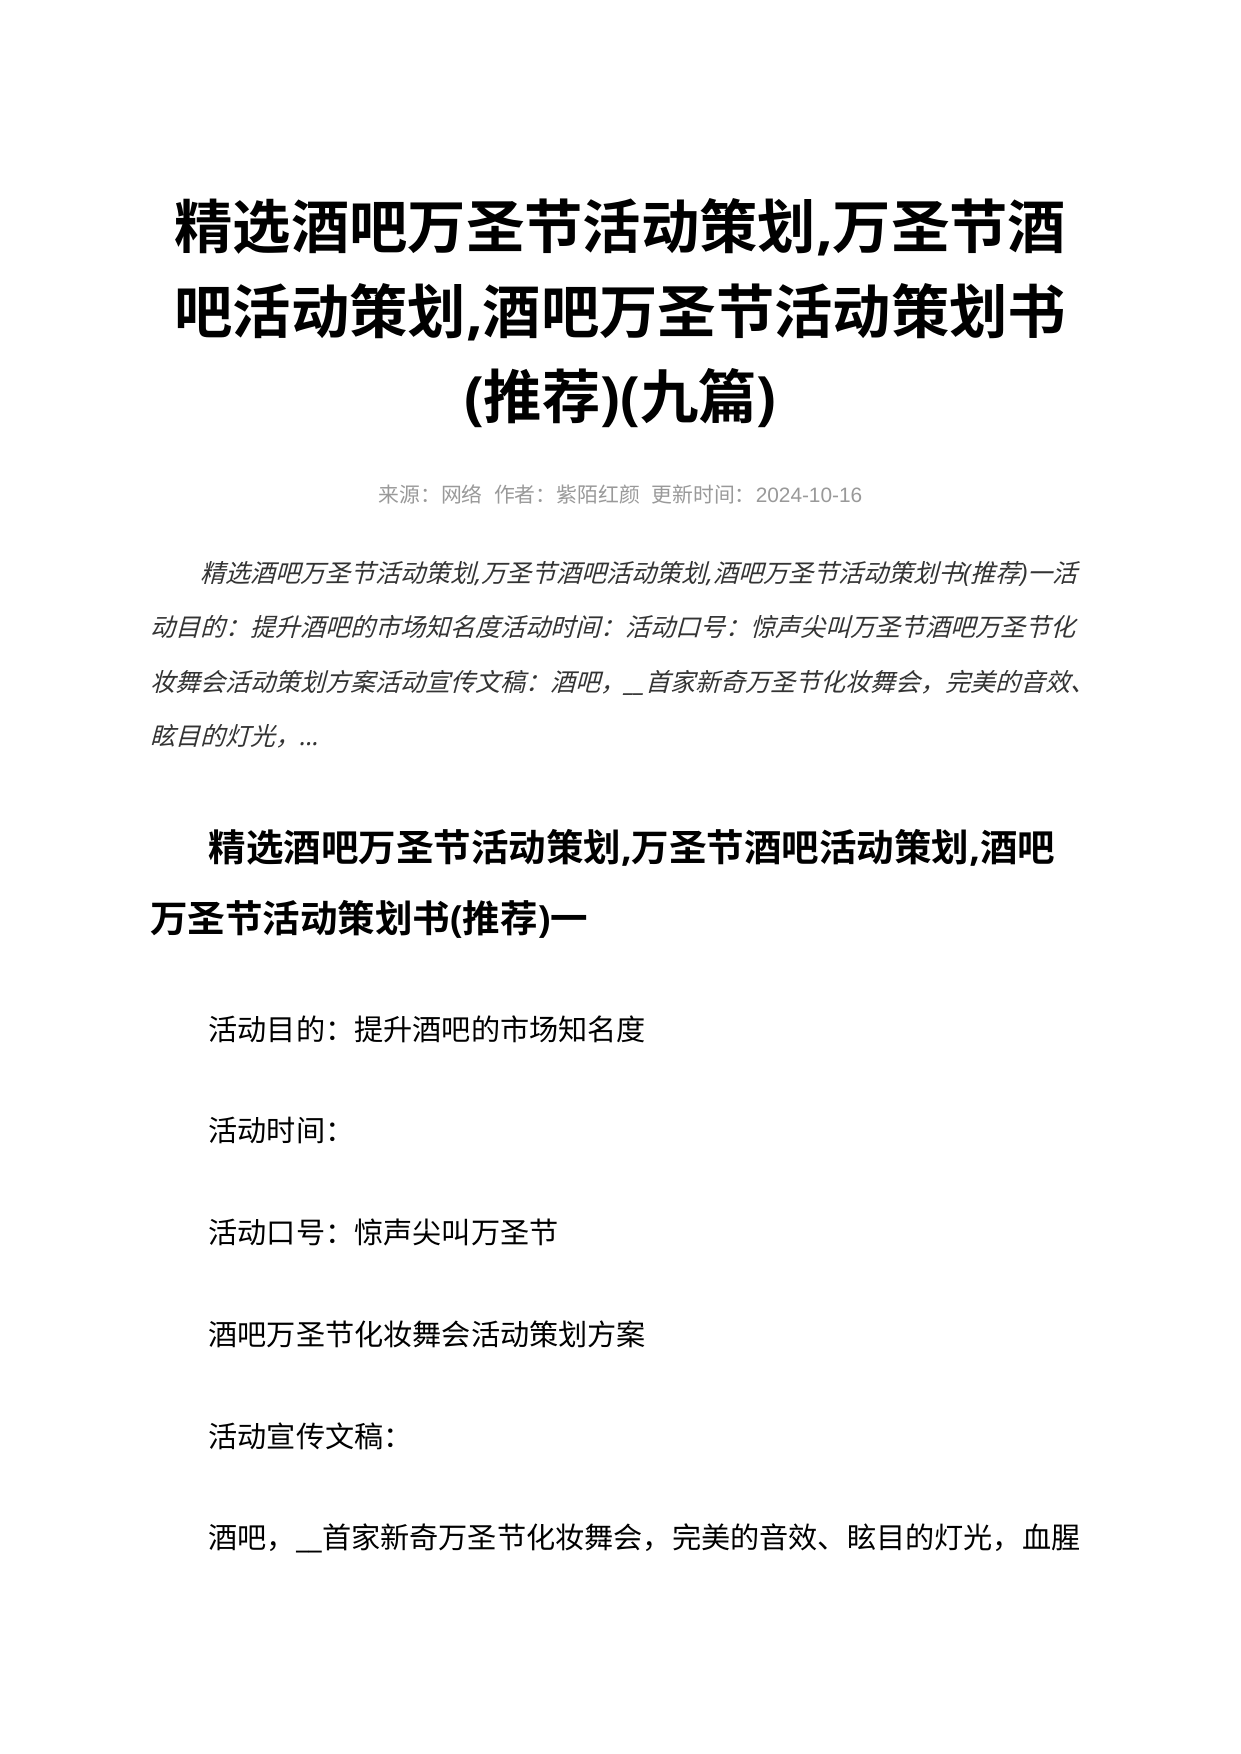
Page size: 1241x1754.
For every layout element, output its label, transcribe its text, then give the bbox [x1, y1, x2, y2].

text 精选酒吧万圣节活动策划,万圣节酒吧活动策划,酒吧万圣节活动策划书(推荐)一活动目的：提升酒吧的市场知名度活动时间：活动口号：惊声尖叫万圣节酒吧万圣节化妆舞会活动策划方案活动宣传文稿：酒吧，__首家新奇万圣节化妆舞会，完美的音效、眩目的灯光，... [150, 553, 1090, 753]
text 酒吧万圣节化妆舞会活动策划方案 [150, 1311, 1090, 1354]
text 精选酒吧万圣节活动策划,万圣节酒吧活动策划,酒吧万圣节活动策划书(推荐)一 [150, 818, 1090, 943]
text 活动口号：惊声尖叫万圣节 [150, 1209, 1090, 1252]
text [150, 1515, 1090, 1557]
text 活动宣传文稿： [150, 1413, 1090, 1455]
text 活动目的：提升酒吧的市场知名度 [150, 1006, 1090, 1048]
text 来源：网络 作者：紫陌红颜 更新时间：2024-10-16 [150, 482, 1090, 506]
subtitle 精选酒吧万圣节活动策划,万圣节酒吧活动策划,酒吧万圣节活动策划书(推荐)(九篇) [150, 181, 1090, 436]
text 活动时间： [150, 1108, 1090, 1150]
